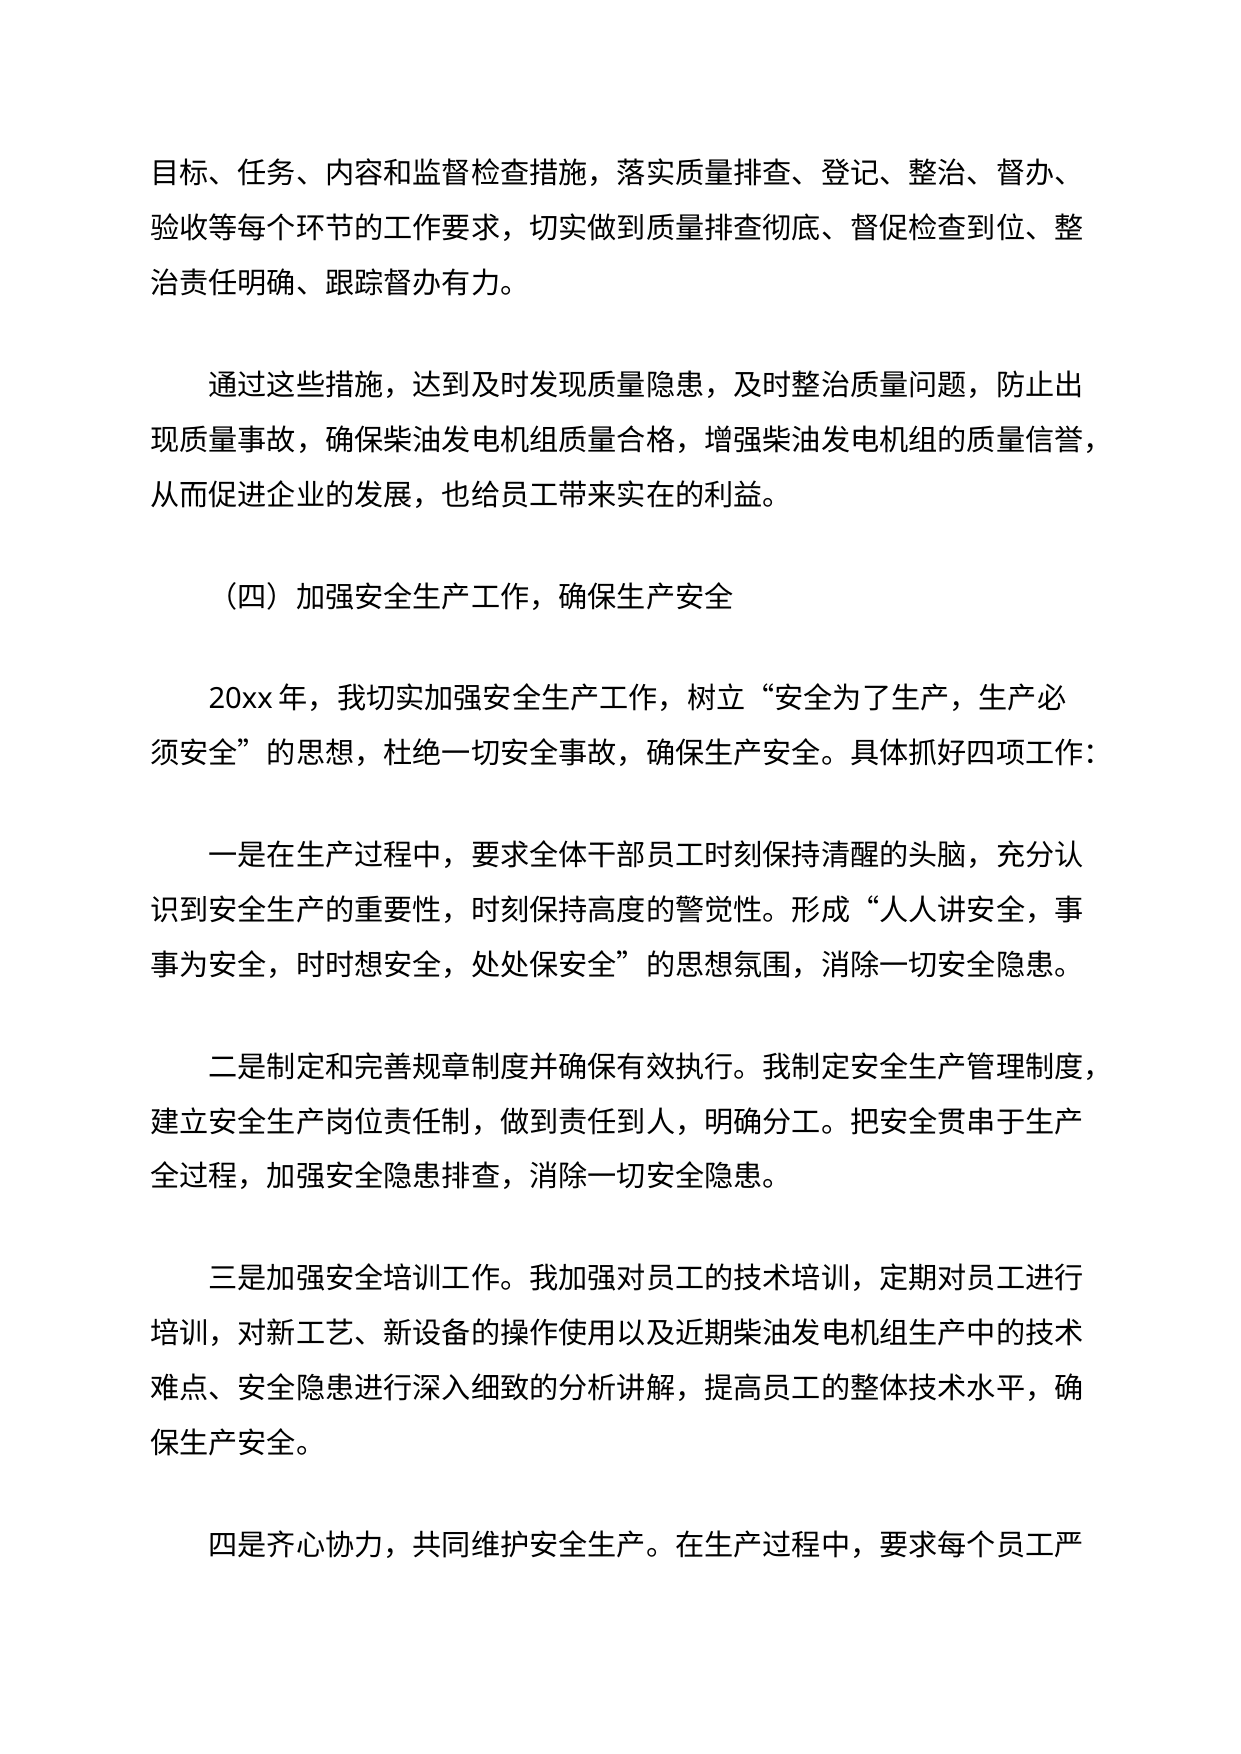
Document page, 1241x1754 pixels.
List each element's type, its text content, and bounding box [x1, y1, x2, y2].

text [150, 150, 1090, 302]
text 二是制定和完善规章制度并确保有效执行。我制定安全生产管理制度，建立安全生产岗位责任制，做到责任到人，明确分工。把安全贯串于生产全过程，加强安全隐患排查，消除一切安全隐患。 [150, 1043, 1090, 1195]
text 20xx年，我切实加强安全生产工作，树立“安全为了生产，生产必须安全”的思想，杜绝一切安全事故，确保生产安全。具体抓好四项工作： [150, 675, 1090, 772]
text 通过这些措施，达到及时发现质量隐患，及时整治质量问题，防止出现质量事故，确保柴油发电机组质量合格，增强柴油发电机组的质量信誉，从而促进企业的发展，也给员工带来实在的利益。 [150, 362, 1090, 514]
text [150, 1521, 1090, 1563]
text 一是在生产过程中，要求全体干部员工时刻保持清醒的头脑，充分认识到安全生产的重要性，时刻保持高度的警觉性。形成“人人讲安全，事事为安全，时时想安全，处处保安全”的思想氛围，消除一切安全隐患。 [150, 832, 1090, 984]
text （四）加强安全生产工作，确保生产安全 [150, 573, 1090, 615]
text 三是加强安全培训工作。我加强对员工的技术培训，定期对员工进行培训，对新工艺、新设备的操作使用以及近期柴油发电机组生产中的技术难点、安全隐患进行深入细致的分析讲解，提高员工的整体技术水平，确保生产安全。 [150, 1255, 1090, 1462]
